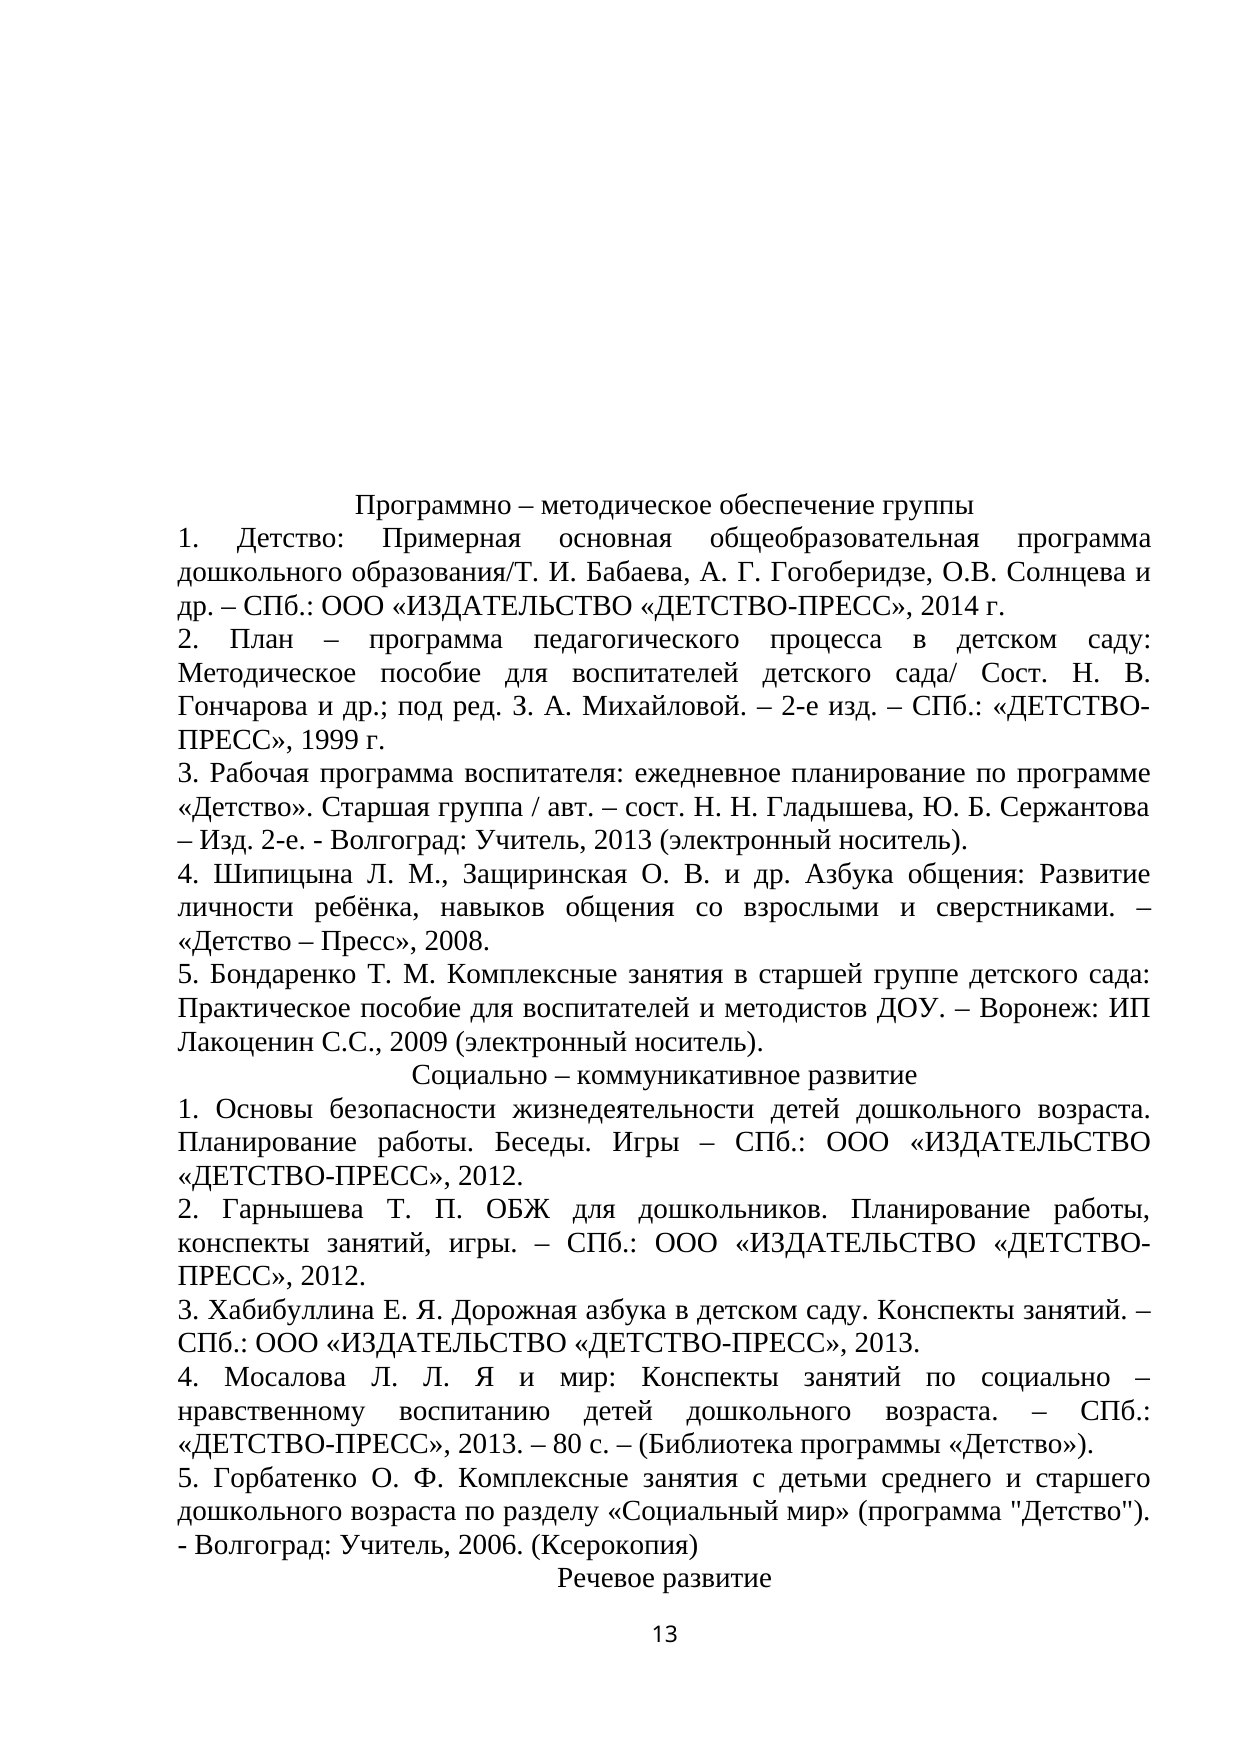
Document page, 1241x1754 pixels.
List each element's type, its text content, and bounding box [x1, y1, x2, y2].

text 5. Горбатенко О. Ф. Комплексные занятия с детьми среднего и старшего дошкольного возраста по разделу «Социальный мир» (программа "Детство"). - Волгоград: Учитель, 2006. (Ксерокопия) [177, 1460, 1152, 1560]
text 1. Детство: Примерная основная общеобразовательная программа дошкольного образования/Т. И. Бабаева, А. Г. Гогоберидзе, О.В. Солнцева и др. – СПб.: ООО «ИЗДАТЕЛЬСТВО «ДЕТСТВО-ПРЕСС», 2014 г. [177, 521, 1152, 621]
text Речевое развитие [177, 1560, 1152, 1594]
text 5. Бондаренко Т. М. Комплексные занятия в старшей группе детского сада: Практическое пособие для воспитателей и методистов ДОУ. – Воронеж: ИП Лакоценин С.С., 2009 (электронный носитель). [177, 957, 1152, 1057]
text 3. Хабибуллина Е. Я. Дорожная азбука в детском саду. Конспекты занятий. – СПб.: ООО «ИЗДАТЕЛЬСТВО «ДЕТСТВО-ПРЕСС», 2013. [177, 1292, 1152, 1359]
text Программно – методическое обеспечение группы [177, 487, 1152, 521]
text Социально – коммуникативное развитие [177, 1057, 1152, 1091]
text 4. Шипицына Л. М., Защиринская О. В. и др. Азбука общения: Развитие личности ребёнка, навыков общения со взрослыми и сверстниками. – «Детство – Пресс», 2008. [177, 856, 1152, 957]
text 2. План – программа педагогического процесса в детском саду: Методическое пособие для воспитателей детского сада/ Сост. Н. В. Гончарова и др.; под ред. З. А. Михайловой. – 2-е изд. – СПб.: «ДЕТСТВО-ПРЕСС», 1999 г. [177, 621, 1152, 755]
text 1. Основы безопасности жизнедеятельности детей дошкольного возраста. Планирование работы. Беседы. Игры – СПб.: ООО «ИЗДАТЕЛЬСТВО «ДЕТСТВО-ПРЕСС», 2012. [177, 1091, 1152, 1191]
text 2. Гарнышева Т. П. ОБЖ для дошкольников. Планирование работы, конспекты занятий, игры. – СПб.: ООО «ИЗДАТЕЛЬСТВО «ДЕТСТВО-ПРЕСС», 2012. [177, 1191, 1152, 1292]
text 4. Мосалова Л. Л. Я и мир: Конспекты занятий по социально – нравственному воспитанию детей дошкольного возраста. – СПб.: «ДЕТСТВО-ПРЕСС», 2013. – 80 с. – (Библиотека программы «Детство»). [177, 1359, 1152, 1460]
text 3. Рабочая программа воспитателя: ежедневное планирование по программе «Детство». Старшая группа / авт. – сост. Н. Н. Гладышева, Ю. Б. Сержантова – Изд. 2-е. - Волгоград: Учитель, 2013 (электронный носитель). [177, 755, 1152, 856]
